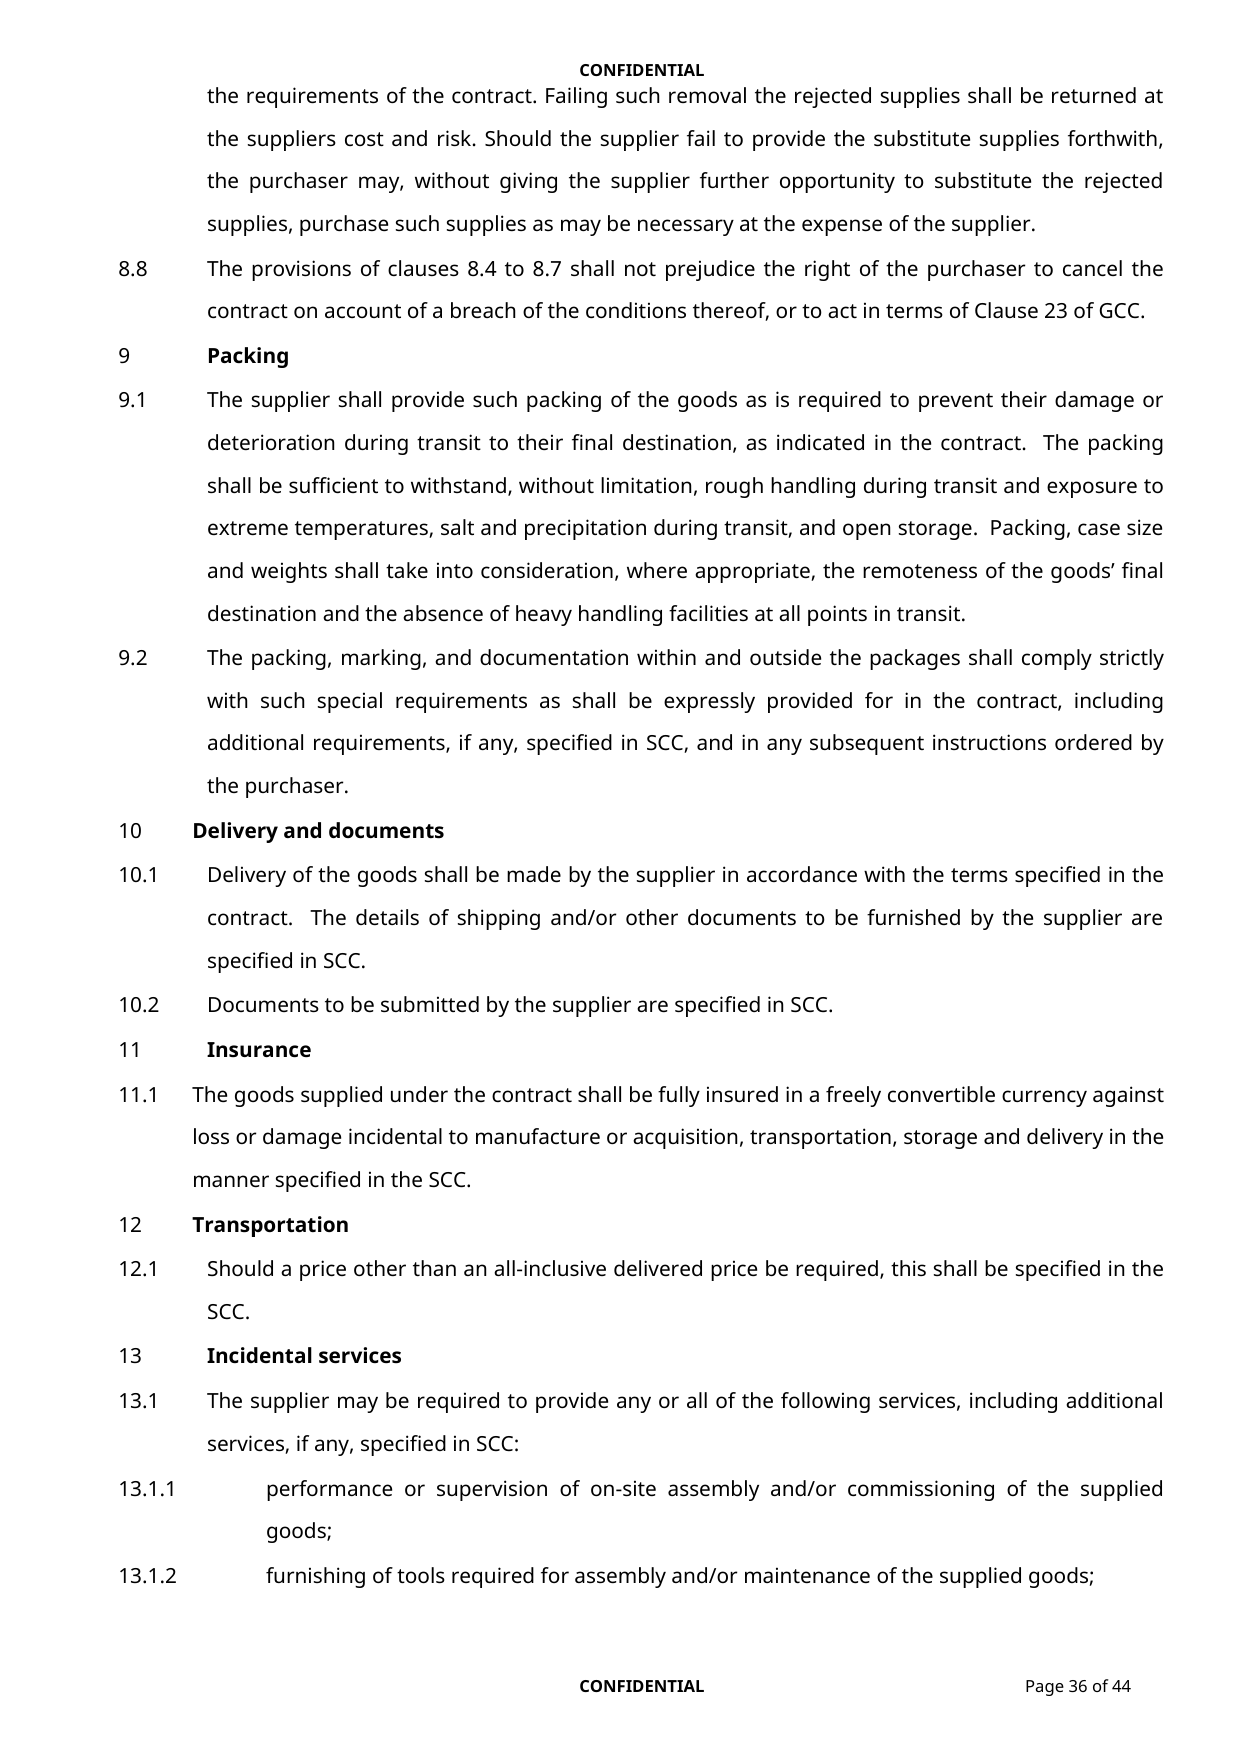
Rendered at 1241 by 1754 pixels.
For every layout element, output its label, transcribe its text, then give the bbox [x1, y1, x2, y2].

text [118, 81, 1165, 237]
text 10 Delivery and documents [118, 816, 1165, 844]
text 10.2 Documents to be submitted by the supplier are specified in SCC. [118, 990, 1165, 1019]
text 9.2 The packing, marking, and documentation within and outside the packages shall comply strictly with such special requirements as shall be expressly provided for in the contract, including additional requirements, if any, specified in SCC, and in any subsequent instructions ordered by the purchaser. [118, 643, 1165, 799]
text 13 Incidental services [118, 1342, 1165, 1370]
text 11 Insurance [118, 1035, 1165, 1063]
text 9 Packing [118, 341, 1165, 369]
text 12.1 Should a price other than an all-inclusive delivered price be required, this shall be specified in the SCC. [118, 1254, 1165, 1325]
text 12 Transportation [118, 1210, 1165, 1238]
text 9.1 The supplier shall provide such packing of the goods as is required to prevent their damage or deterioration during transit to their final destination, as indicated in the contract. The packing shall be sufficient to withstand, without limitation, rough handling during transit and exposure to extreme temperatures, salt and precipitation during transit, and open storage. Packing, case size and weights shall take into consideration, where appropriate, the remoteness of the goods’ final destination and the absence of heavy handling facilities at all points in transit. [118, 386, 1165, 627]
text 13.1.1 performance or supervision of on-site assembly and/or commissioning of the supplied goods; [118, 1474, 1165, 1545]
text 13.1.2 furnishing of tools required for assembly and/or maintenance of the supplied goods; [118, 1561, 1165, 1589]
text 13.1 The supplier may be required to provide any or all of the following services, including additional services, if any, specified in SCC: [118, 1386, 1165, 1457]
text 8.8 The provisions of clauses 8.4 to 8.7 shall not prejudice the right of the purchaser to cancel the contract on account of a breach of the conditions thereof, or to act in terms of Clause 23 of GCC. [118, 254, 1165, 325]
text 10.1 Delivery of the goods shall be made by the supplier in accordance with the terms specified in the contract. The details of shipping and/or other documents to be furnished by the supplier are specified in SCC. [118, 861, 1165, 974]
text 11.1 The goods supplied under the contract shall be fully insured in a freely convertible currency against loss or damage incidental to manufacture or acquisition, transportation, storage and delivery in the manner specified in the SCC. [118, 1080, 1165, 1193]
